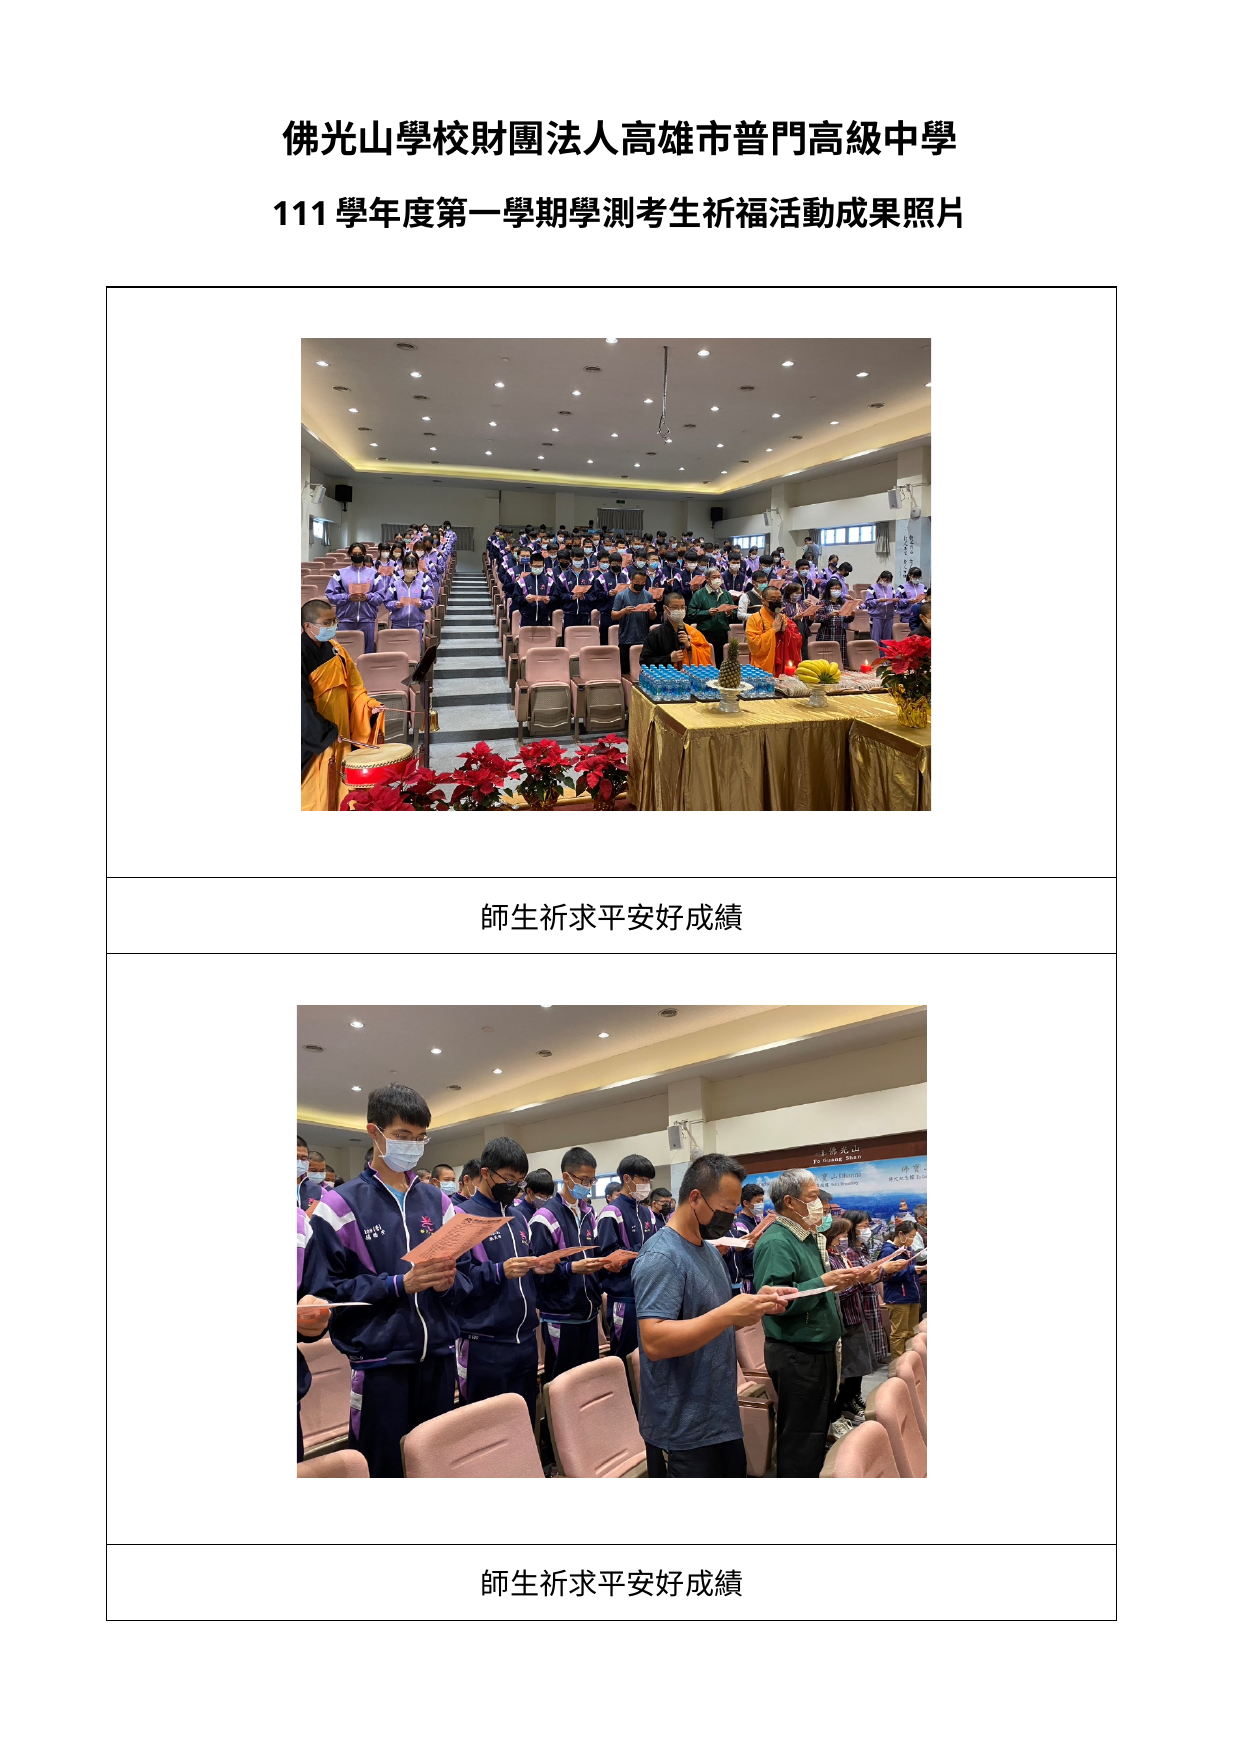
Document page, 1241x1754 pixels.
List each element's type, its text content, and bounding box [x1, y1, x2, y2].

picture [301, 338, 932, 811]
table_cell 師生祈求平安好成績 [107, 878, 1116, 953]
text 佛光山學校財團法人高雄市普門高級中學 [118, 99, 1122, 174]
picture [296, 1005, 927, 1478]
table_cell [107, 954, 1116, 1543]
table_cell 師生祈求平安好成績 [107, 1545, 1116, 1619]
table_header [107, 288, 1116, 877]
text 111學年度第一學期學測考生祈福活動成果照片 [118, 174, 1122, 249]
